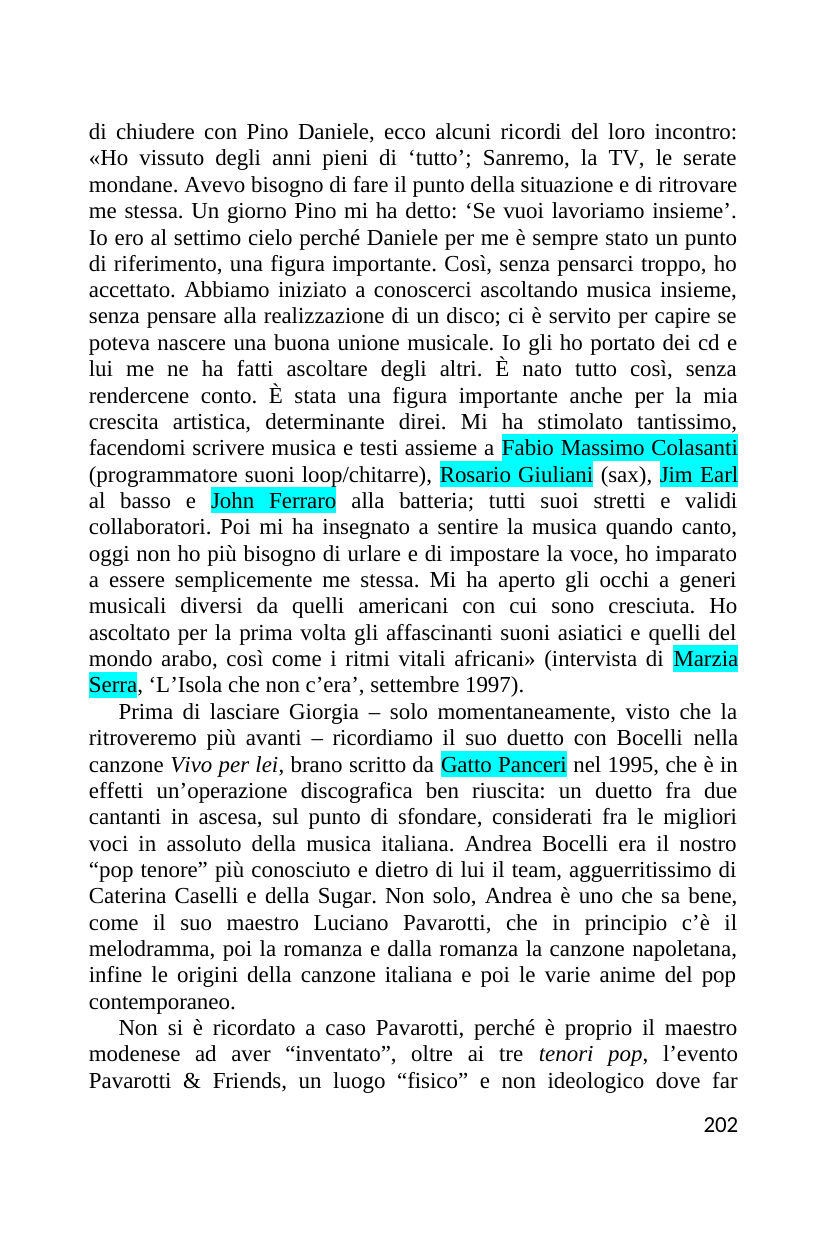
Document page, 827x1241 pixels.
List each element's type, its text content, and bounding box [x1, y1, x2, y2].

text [89, 118, 738, 698]
text Prima di lasciare Giorgia – solo momentaneamente, visto che la ritroveremo più avanti – ricordiamo il suo duetto con Bocelli nella canzone Vivo per lei, brano scritto da Gatto Panceri nel 1995, che è in effetti un’operazione discografica ben riuscita: un duetto fra due cantanti in ascesa, sul punto di sfondare, considerati fra le migliori voci in assoluto della musica italiana. Andrea Bocelli era il nostro “pop tenore” più conosciuto e dietro di lui il team, agguerritissimo di Caterina Caselli e della Sugar. Non solo, Andrea è uno che sa bene, come il suo maestro Luciano Pavarotti, che in principio c’è il melodramma, poi la romanza e dalla romanza la canzone napoletana, infine le origini della canzone italiana e poi le varie anime del pop contemporaneo. [89, 698, 738, 1014]
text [89, 1014, 738, 1093]
